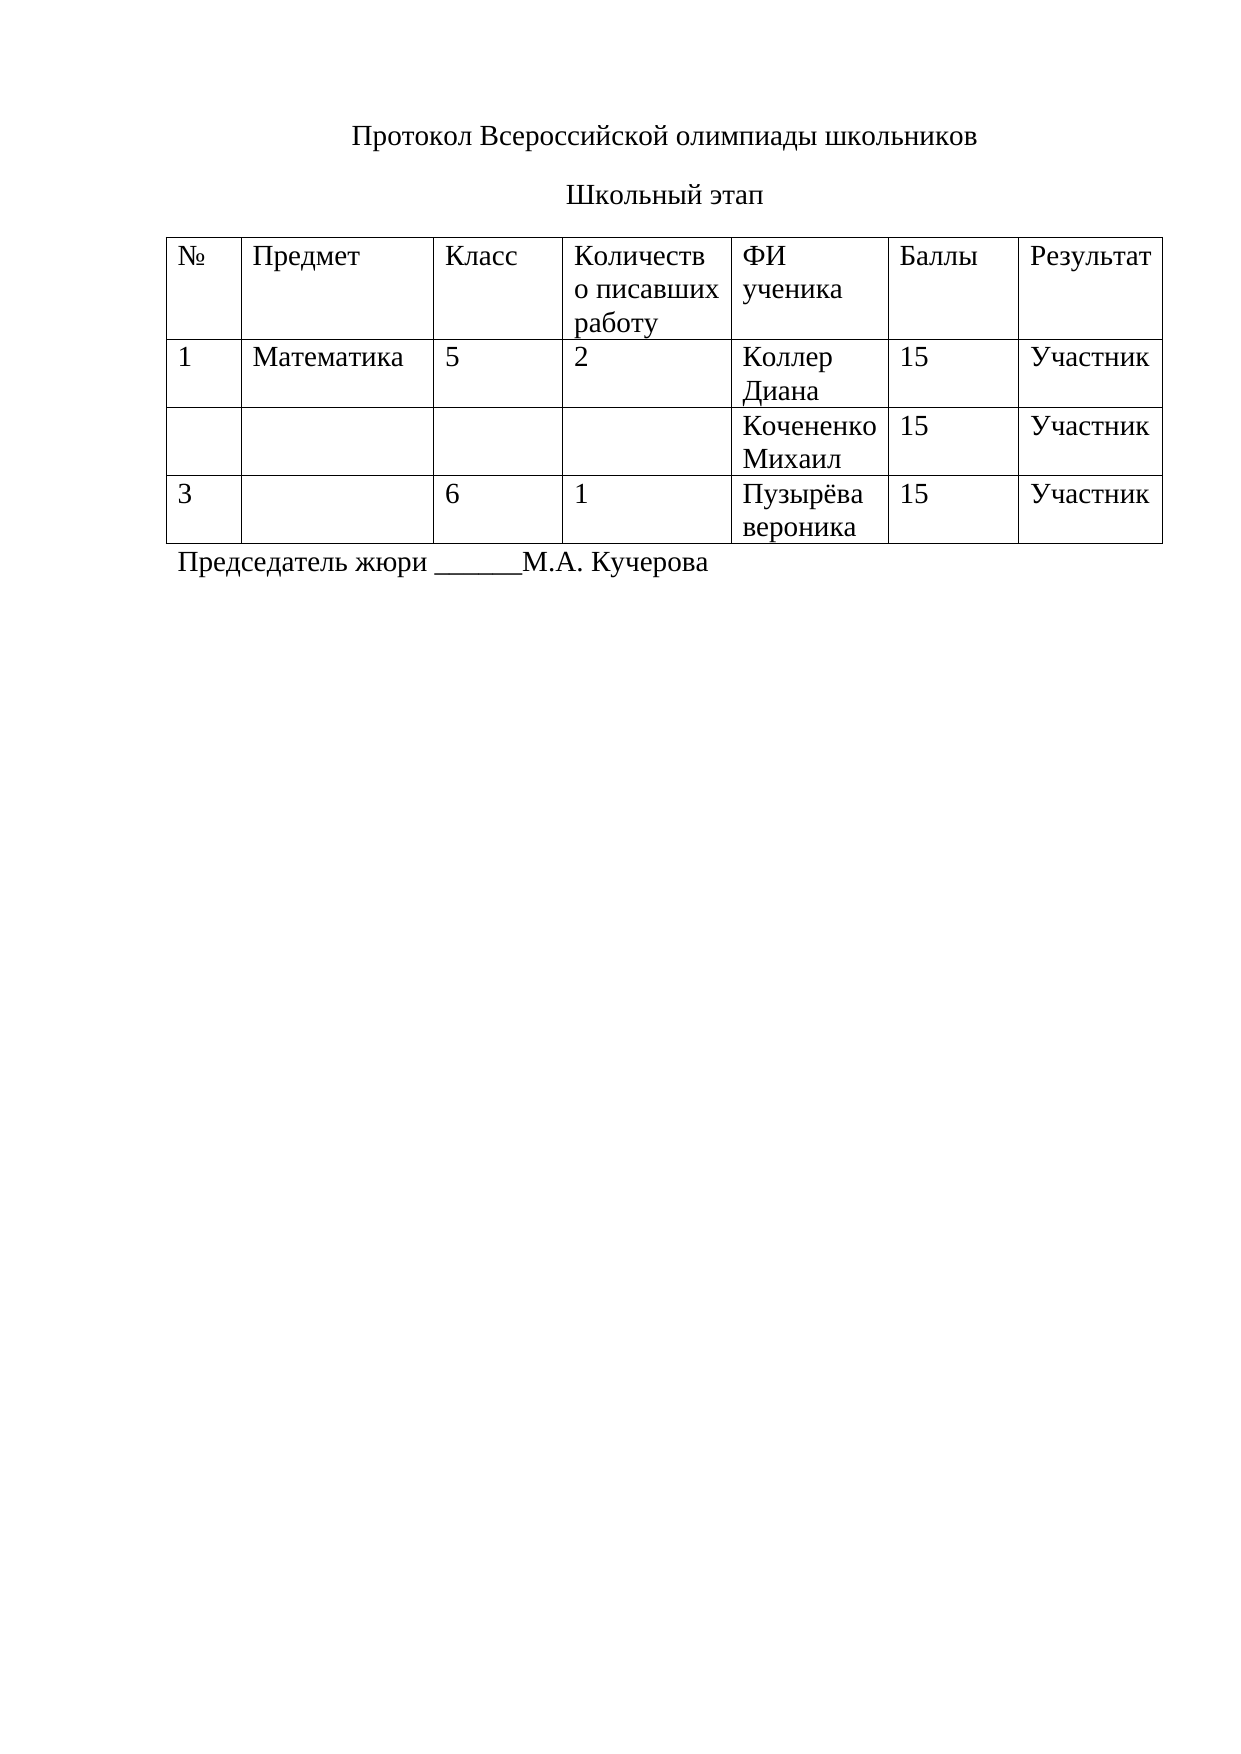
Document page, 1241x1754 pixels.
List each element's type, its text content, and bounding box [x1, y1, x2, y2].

table_header Баллы [889, 238, 1018, 338]
table_cell Кочененко Михаил [732, 408, 888, 475]
table_cell Участник [1019, 408, 1162, 475]
table_cell Участник [1019, 476, 1162, 543]
table_cell 3 [167, 476, 241, 543]
table_header Класс [434, 238, 562, 338]
text Школьный этап [177, 177, 1152, 211]
table_header Результат [1019, 238, 1162, 338]
table_cell [167, 408, 241, 475]
table_cell Пузырёва вероника [732, 476, 888, 543]
text Протокол Всероссийской олимпиады школьников [177, 118, 1152, 152]
table_cell 6 [434, 476, 562, 543]
table_header Предмет [242, 238, 433, 338]
text Председатель жюри ______М.А. Кучерова [177, 544, 1152, 577]
table_cell Коллер Диана [732, 340, 888, 407]
table_cell 5 [434, 340, 562, 407]
table_cell 2 [563, 340, 731, 407]
table_cell [563, 408, 731, 475]
table_cell [242, 408, 433, 475]
table_header ФИ ученика [732, 238, 888, 338]
table_header № [167, 238, 241, 338]
table_cell 15 [889, 340, 1018, 407]
table_cell [434, 408, 562, 475]
table_cell [242, 476, 433, 543]
table_cell 1 [167, 340, 241, 407]
table_cell 1 [563, 476, 731, 543]
table_cell 15 [889, 476, 1018, 543]
table_cell Участник [1019, 340, 1162, 407]
table_header Количество писавших работу [563, 238, 731, 338]
table_cell Математика [242, 340, 433, 407]
table_cell 15 [889, 408, 1018, 475]
